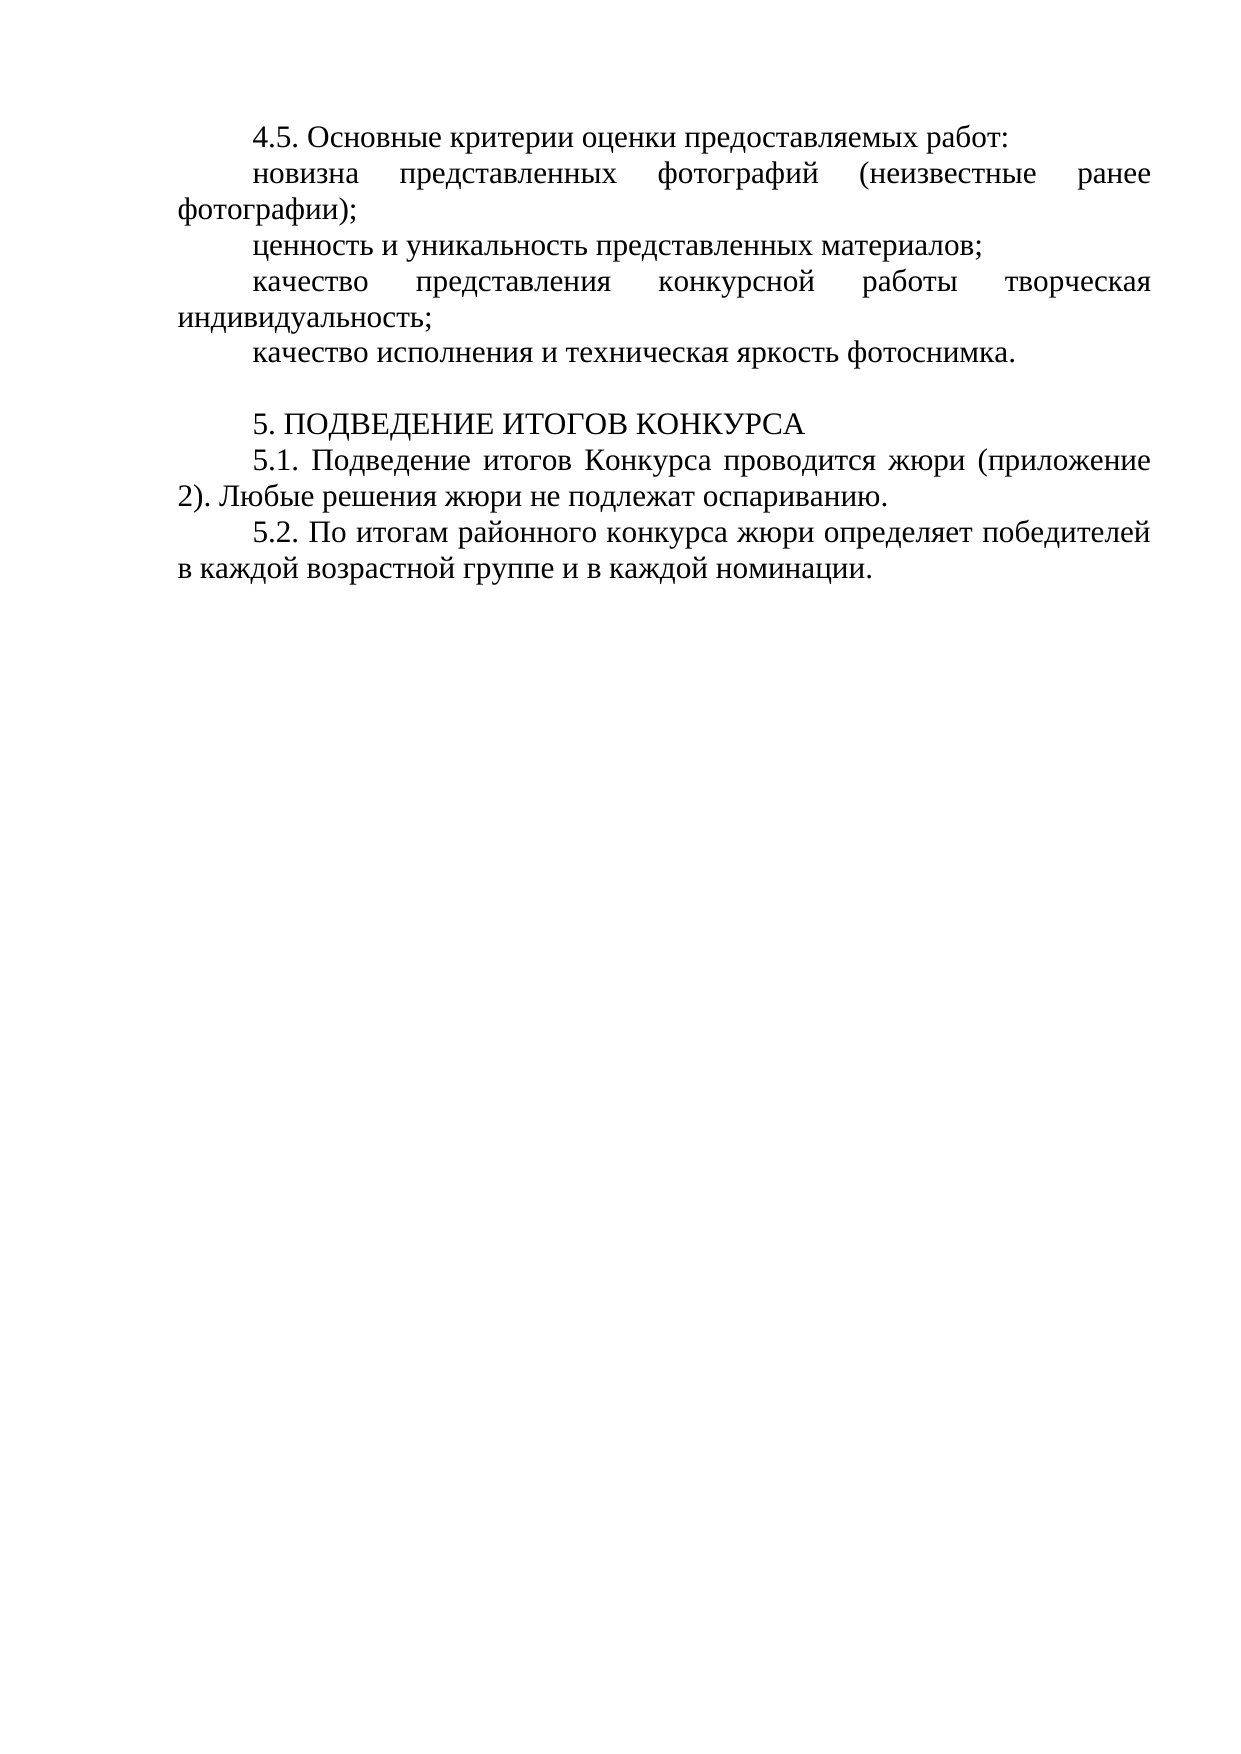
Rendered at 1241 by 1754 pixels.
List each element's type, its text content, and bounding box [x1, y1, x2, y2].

text ценность и уникальность представленных материалов; [177, 226, 1152, 262]
text новизна представленных фотографий (неизвестные ранее фотографии); [177, 154, 1152, 226]
text качество исполнения и техническая яркость фотоснимка. [177, 334, 1152, 370]
text 5.2. По итогам районного конкурса жюри определяет победителей в каждой возрастной группе и в каждой номинации. [177, 513, 1152, 585]
text 4.5. Основные критерии оценки предоставляемых работ: [177, 118, 1152, 154]
text качество представления конкурсной работы творческая индивидуальность; [177, 262, 1152, 334]
text 5. ПОДВЕДЕНИЕ ИТОГОВ КОНКУРСА [177, 406, 1152, 442]
text 5.1. Подведение итогов Конкурса проводится жюри (приложение 2). Любые решения жюри не подлежат оспариванию. [177, 442, 1152, 513]
